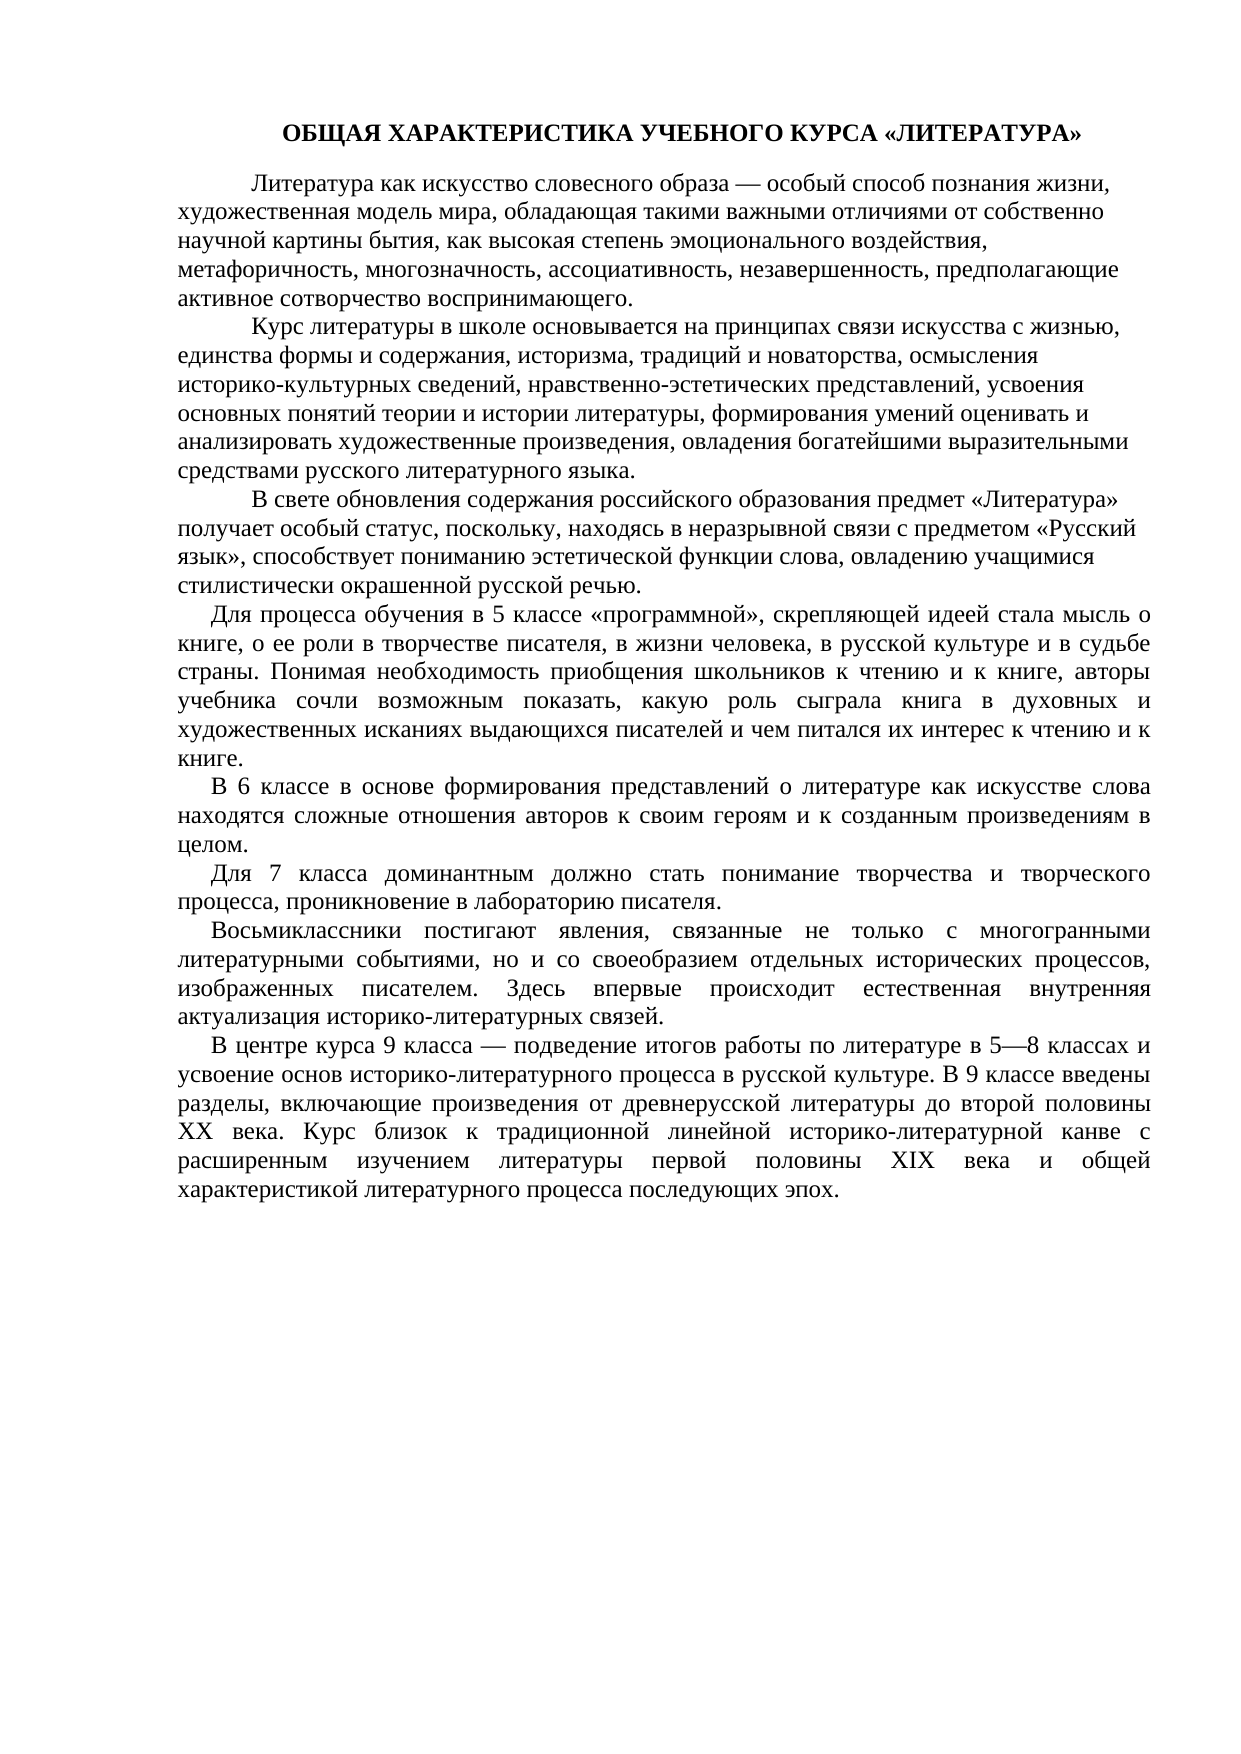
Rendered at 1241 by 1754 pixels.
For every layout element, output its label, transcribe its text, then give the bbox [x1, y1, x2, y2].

text В центре курса 9 класса — подведение итогов работы по литературе в 5—8 классах и усвоение основ историко-литературного процесса в русской культуре. В 9 классе введены разделы, включающие произведения от древнерусской литературы до второй половины XX века. Курс близок к традиционной линейной историко-литературной канве с расширенным изучением литературы первой половины XIX века и общей характеристикой литературного процесса последующих эпох. [177, 1030, 1152, 1203]
text Для процесса обучения в 5 классе «программной», скрепляющей идеей стала мысль о книге, о ее роли в творчестве писателя, в жизни человека, в русской культуре и в судьбе страны. Понимая необходимость приобщения школьников к чтению и к книге, авторы учебника сочли возможным показать, какую роль сыграла книга в духовных и художественных исканиях выдающихся писателей и чем питался их интерес к чтению и к книге. [177, 599, 1152, 771]
text Восьмиклассники постигают явления, связанные не только с многогранными литературными событиями, но и со своеобразием отдельных исторических процессов, изображенных писателем. Здесь впервые происходит естественная внутренняя актуализация историко-литературных связей. [177, 915, 1152, 1030]
text Для 7 класса доминантным должно стать понимание творчества и творческого процесса, проникновение в лабораторию писателя. [177, 858, 1152, 915]
text Курс литературы в школе основывается на принципах связи искусства с жизнью, единства формы и содержания, историзма, традиций и новаторства, осмысления историко-культурных сведений, нравственно-эстетических представлений, усвоения основных понятий теории и истории литературы, формирования умений оценивать и анализировать художественные произведения, овладения богатейшими выразительными средствами русского литературного языка. [177, 311, 1152, 484]
text ОБЩАЯ ХАРАКТЕРИСТИКА УЧЕБНОГО КУРСА «ЛИТЕРАТУРА» [177, 118, 1152, 147]
text Литература как искусство словесного образа — особый способ познания жизни, художественная модель мира, обладающая такими важными отличиями от собственно научной картины бытия, как высокая степень эмоционального воздействия, метафоричность, многозначность, ассоциативность, незавершенность, предполагающие активное сотворчество воспринимающего. [177, 168, 1152, 311]
text В 6 классе в основе формирования представлений о литературе как искусстве слова находятся сложные отношения авторов к своим героям и к созданным произведениям в целом. [177, 771, 1152, 858]
text В свете обновления содержания российского образования предмет «Литература» получает особый статус, поскольку, находясь в неразрывной связи с предметом «Русский язык», способствует пониманию эстетической функции слова, овладению учащимися стилистически окрашенной русской речью. [177, 484, 1152, 599]
